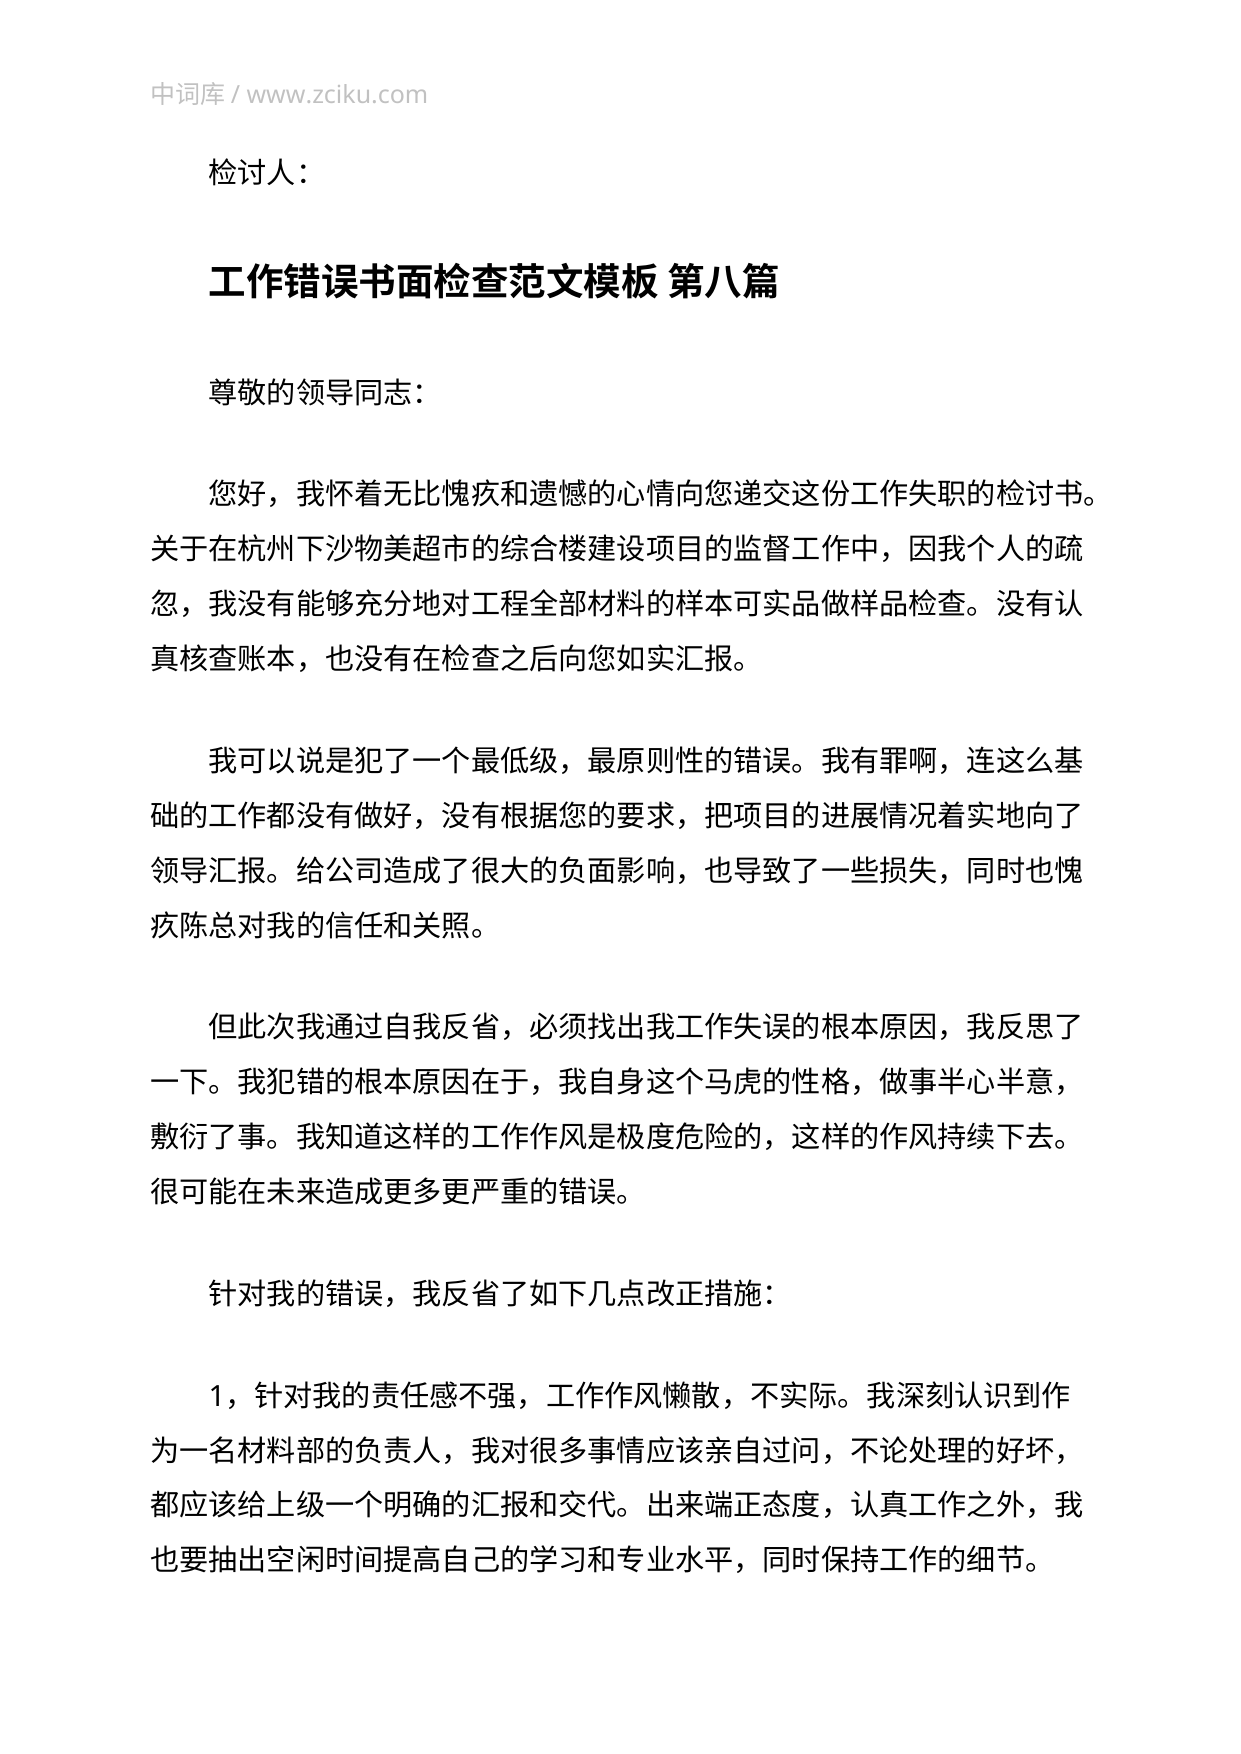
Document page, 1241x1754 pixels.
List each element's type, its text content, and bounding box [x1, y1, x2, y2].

text 尊敬的领导同志： [150, 369, 1090, 411]
text 工作错误书面检查范文模板 第八篇 [150, 252, 1090, 306]
text 但此次我通过自我反省，必须找出我工作失误的根本原因，我反思了一下。我犯错的根本原因在于，我自身这个马虎的性格，做事半心半意，敷衍了事。我知道这样的工作作风是极度危险的，这样的作风持续下去。很可能在未来造成更多更严重的错误。 [150, 1004, 1090, 1211]
text 您好，我怀着无比愧疚和遗憾的心情向您递交这份工作失职的检讨书。关于在杭州下沙物美超市的综合楼建设项目的监督工作中，因我个人的疏忽，我没有能够充分地对工程全部材料的样本可实品做样品检查。没有认真核查账本，也没有在检查之后向您如实汇报。 [150, 471, 1090, 678]
text 1，针对我的责任感不强，工作作风懒散，不实际。我深刻认识到作为一名材料部的负责人，我对很多事情应该亲自过问，不论处理的好坏，都应该给上级一个明确的汇报和交代。出来端正态度，认真工作之外，我也要抽出空闲时间提高自己的学习和专业水平，同时保持工作的细节。 [150, 1372, 1090, 1579]
text 检讨人： [150, 150, 1090, 192]
text 我可以说是犯了一个最低级，最原则性的错误。我有罪啊，连这么基础的工作都没有做好，没有根据您的要求，把项目的进展情况着实地向了领导汇报。给公司造成了很大的负面影响，也导致了一些损失，同时也愧疚陈总对我的信任和关照。 [150, 737, 1090, 944]
text 针对我的错误，我反省了如下几点改正措施： [150, 1270, 1090, 1313]
